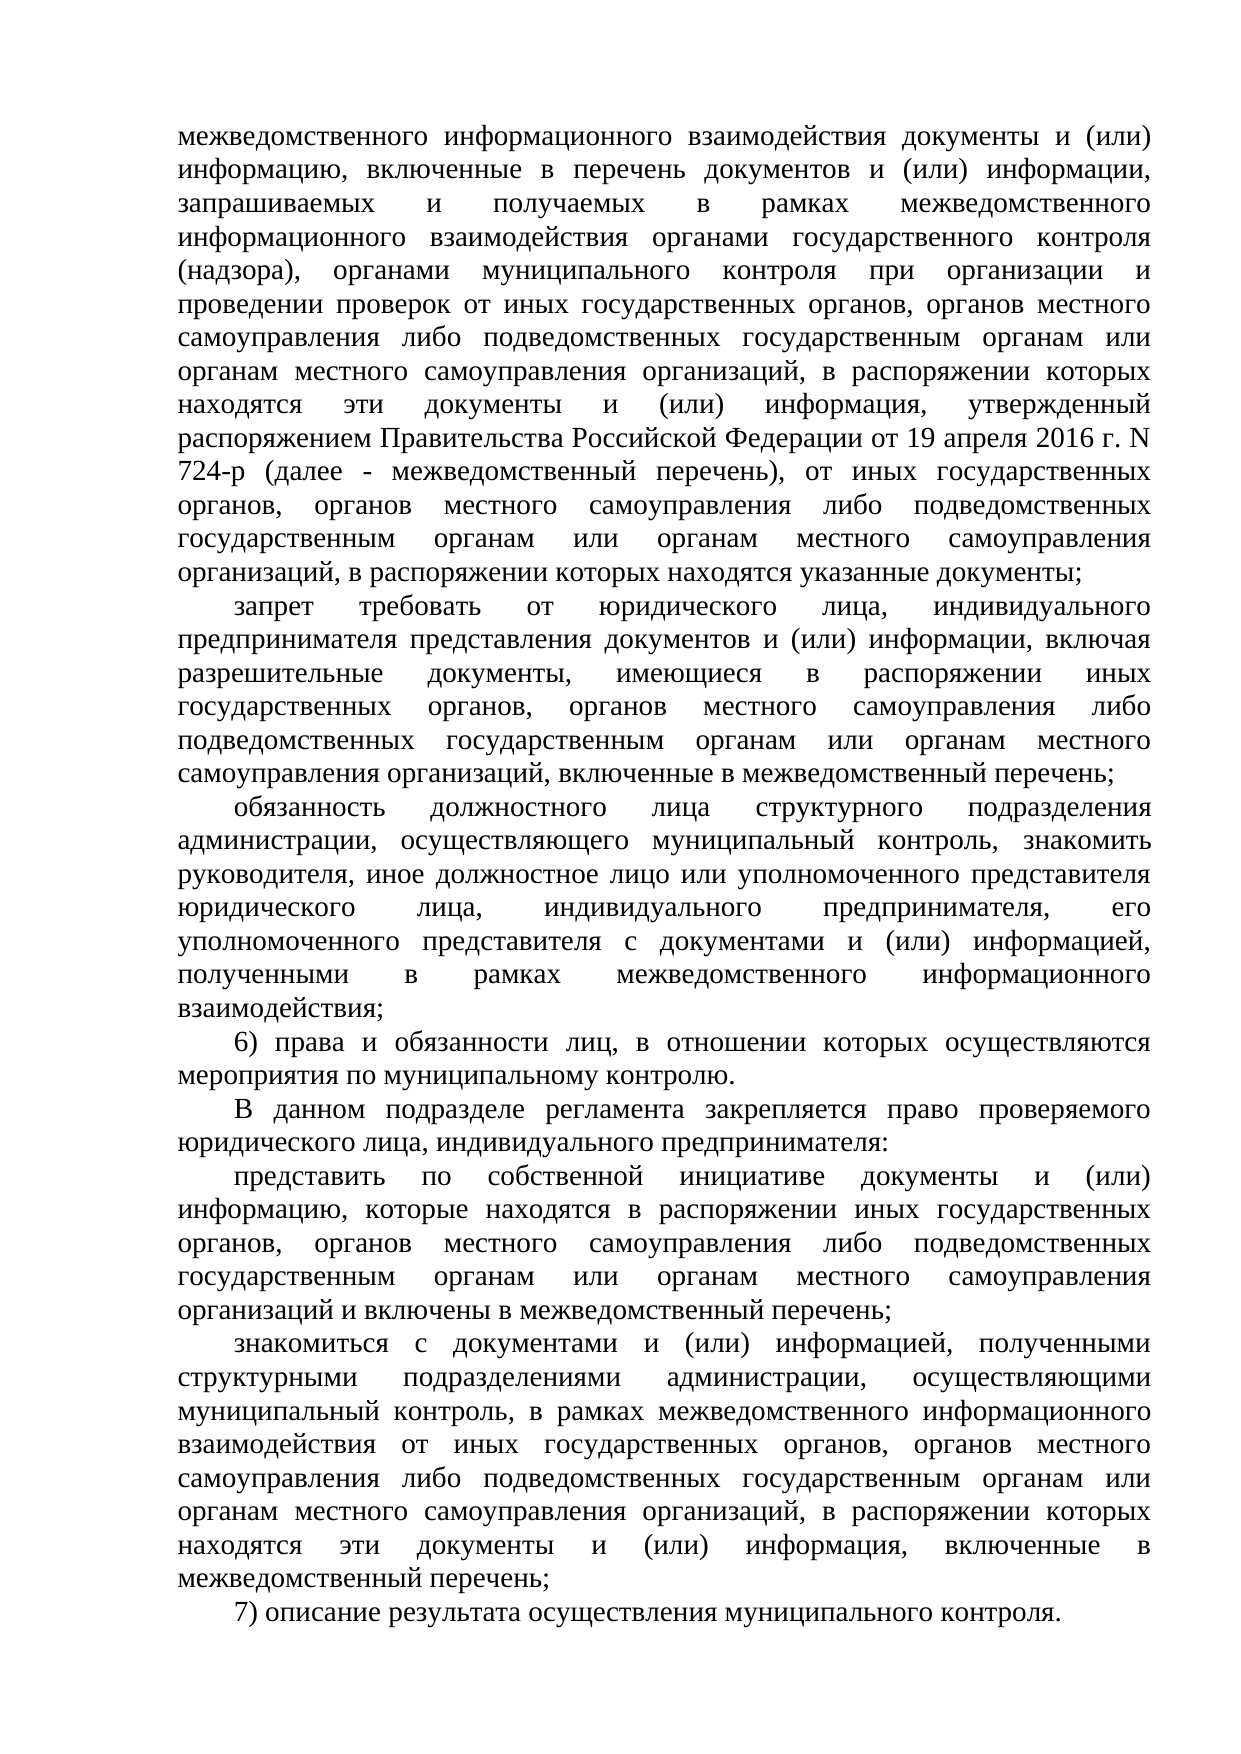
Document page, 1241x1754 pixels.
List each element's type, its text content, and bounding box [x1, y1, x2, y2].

text представить по собственной инициативе документы и (или) информацию, которые находятся в распоряжении иных государственных органов, органов местного самоуправления либо подведомственных государственным органам или органам местного самоуправления организаций и включены в межведомственный перечень; [177, 1158, 1152, 1326]
text обязанность должностного лица структурного подразделения администрации, осуществляющего муниципальный контроль, знакомить руководителя, иное должностное лицо или уполномоченного представителя юридического лица, индивидуального предпринимателя, его уполномоченного представителя с документами и (или) информацией, полученными в рамках межведомственного информационного взаимодействия; [177, 789, 1152, 1024]
text 6) права и обязанности лиц, в отношении которых осуществляются мероприятия по муниципальному контролю. [177, 1024, 1152, 1091]
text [177, 118, 1152, 588]
text В данном подразделе регламента закрепляется право проверяемого юридического лица, индивидуального предпринимателя: [177, 1091, 1152, 1158]
text запрет требовать от юридического лица, индивидуального предпринимателя представления документов и (или) информации, включая разрешительные документы, имеющиеся в распоряжении иных государственных органов, органов местного самоуправления либо подведомственных государственным органам или органам местного самоуправления организаций, включенные в межведомственный перечень; [177, 588, 1152, 789]
text 7) описание результата осуществления муниципального контроля. [177, 1594, 1152, 1627]
text знакомиться с документами и (или) информацией, полученными структурными подразделениями администрации, осуществляющими муниципальный контроль, в рамках межведомственного информационного взаимодействия от иных государственных органов, органов местного самоуправления либо подведомственных государственным органам или органам местного самоуправления организаций, в распоряжении которых находятся эти документы и (или) информация, включенные в межведомственный перечень; [177, 1326, 1152, 1594]
